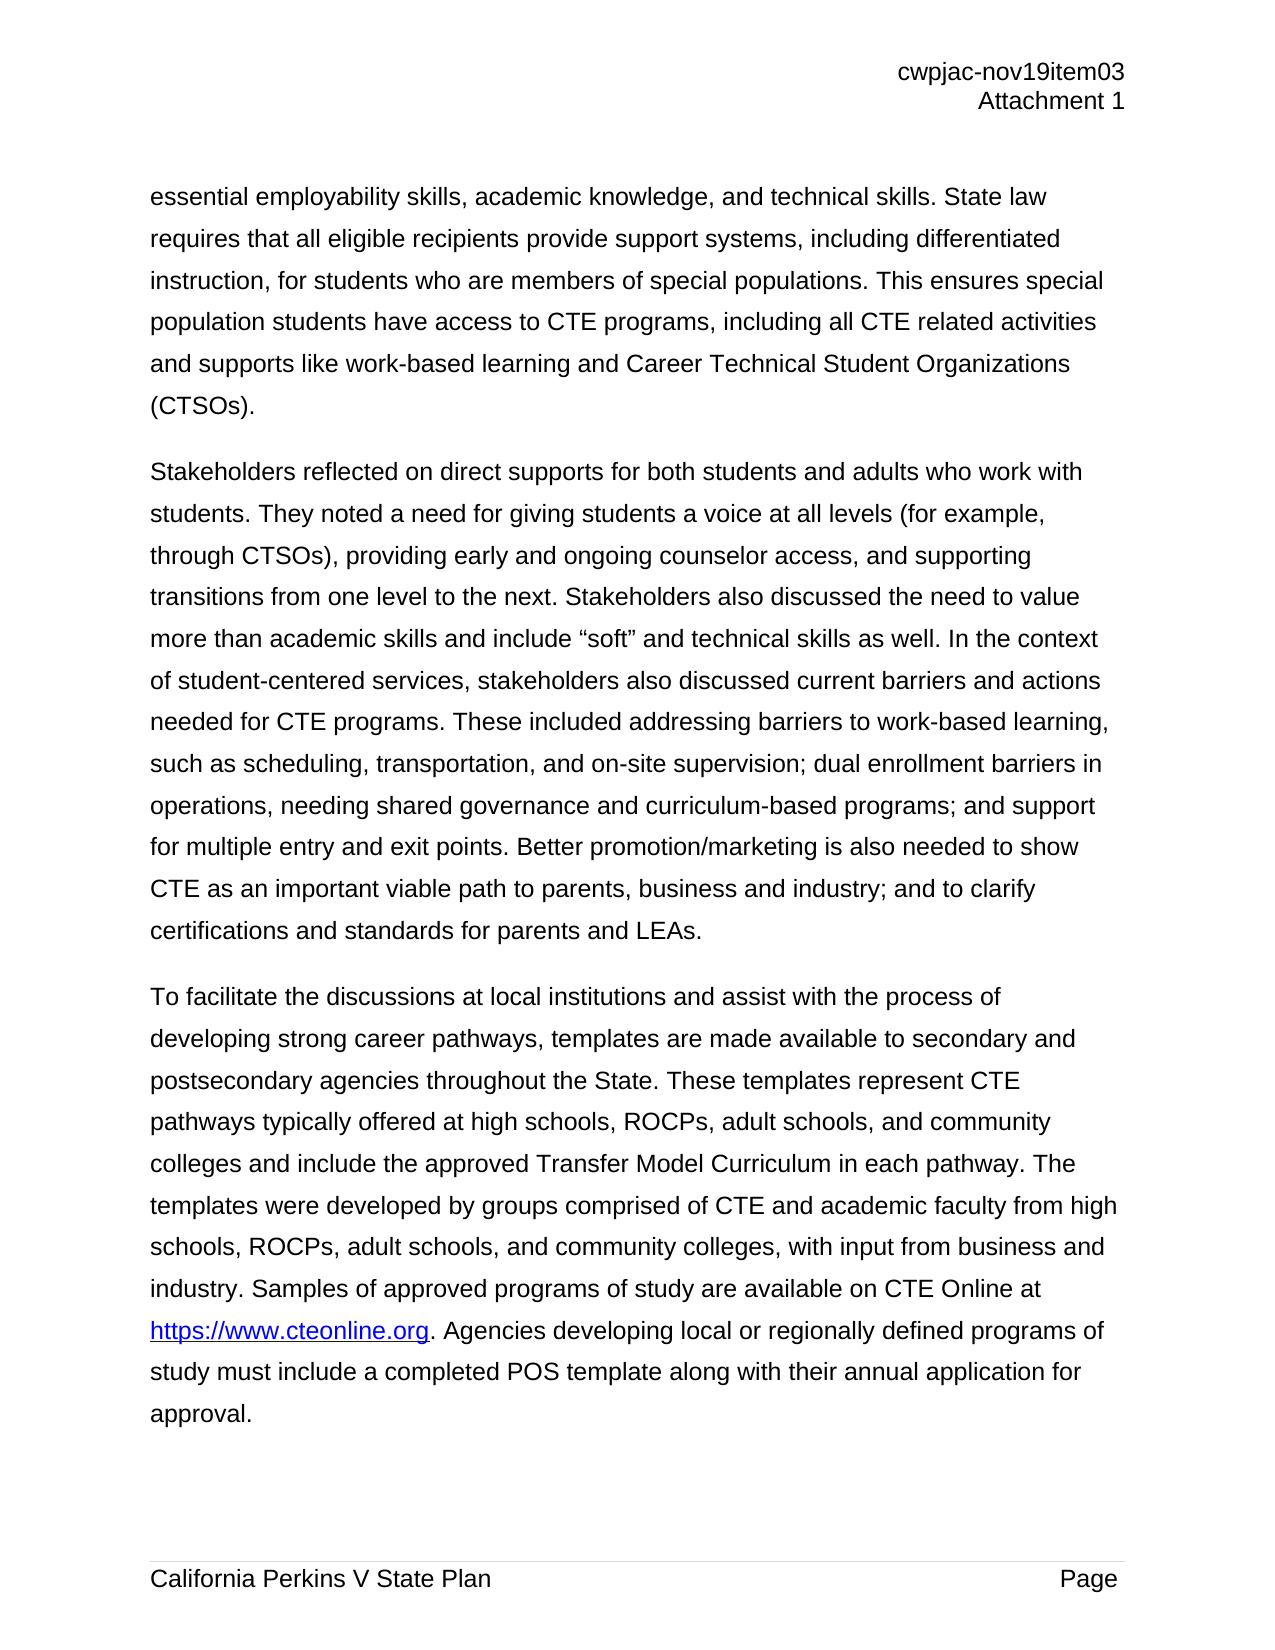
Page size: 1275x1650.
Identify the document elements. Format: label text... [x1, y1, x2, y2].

text Stakeholders reflected on direct supports for both students and adults who work with students. They noted a need for giving students a voice at all levels (for example, through CTSOs), providing early and ongoing counselor access, and supporting transitions from one level to the next. Stakeholders also discussed the need to value more than academic skills and include “soft” and technical skills as well. In the context of student-centered services, stakeholders also discussed current barriers and actions needed for CTE programs. These included addressing barriers to work-based learning, such as scheduling, transportation, and on-site supervision; dual enrollment barriers in operations, needing shared governance and curriculum-based programs; and support for multiple entry and exit points. Better promotion/marketing is also needed to show CTE as an important viable path to parents, business and industry; and to clarify certifications and standards for parents and LEAs. [150, 444, 1125, 944]
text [150, 169, 1125, 419]
text To facilitate the discussions at local institutions and assist with the process of developing strong career pathways, templates are made available to secondary and postsecondary agencies throughout the State. These templates represent CTE pathways typically offered at high schools, ROCPs, adult schools, and community colleges and include the approved Transfer Model Curriculum in each pathway. The templates were developed by groups comprised of CTE and academic faculty from high schools, ROCPs, adult schools, and community colleges, with input from business and industry. Samples of approved programs of study are available on CTE Online at https://www.cteonline.org. Agencies developing local or regionally defined programs of study must include a completed POS template along with their annual application for approval. [150, 969, 1125, 1428]
